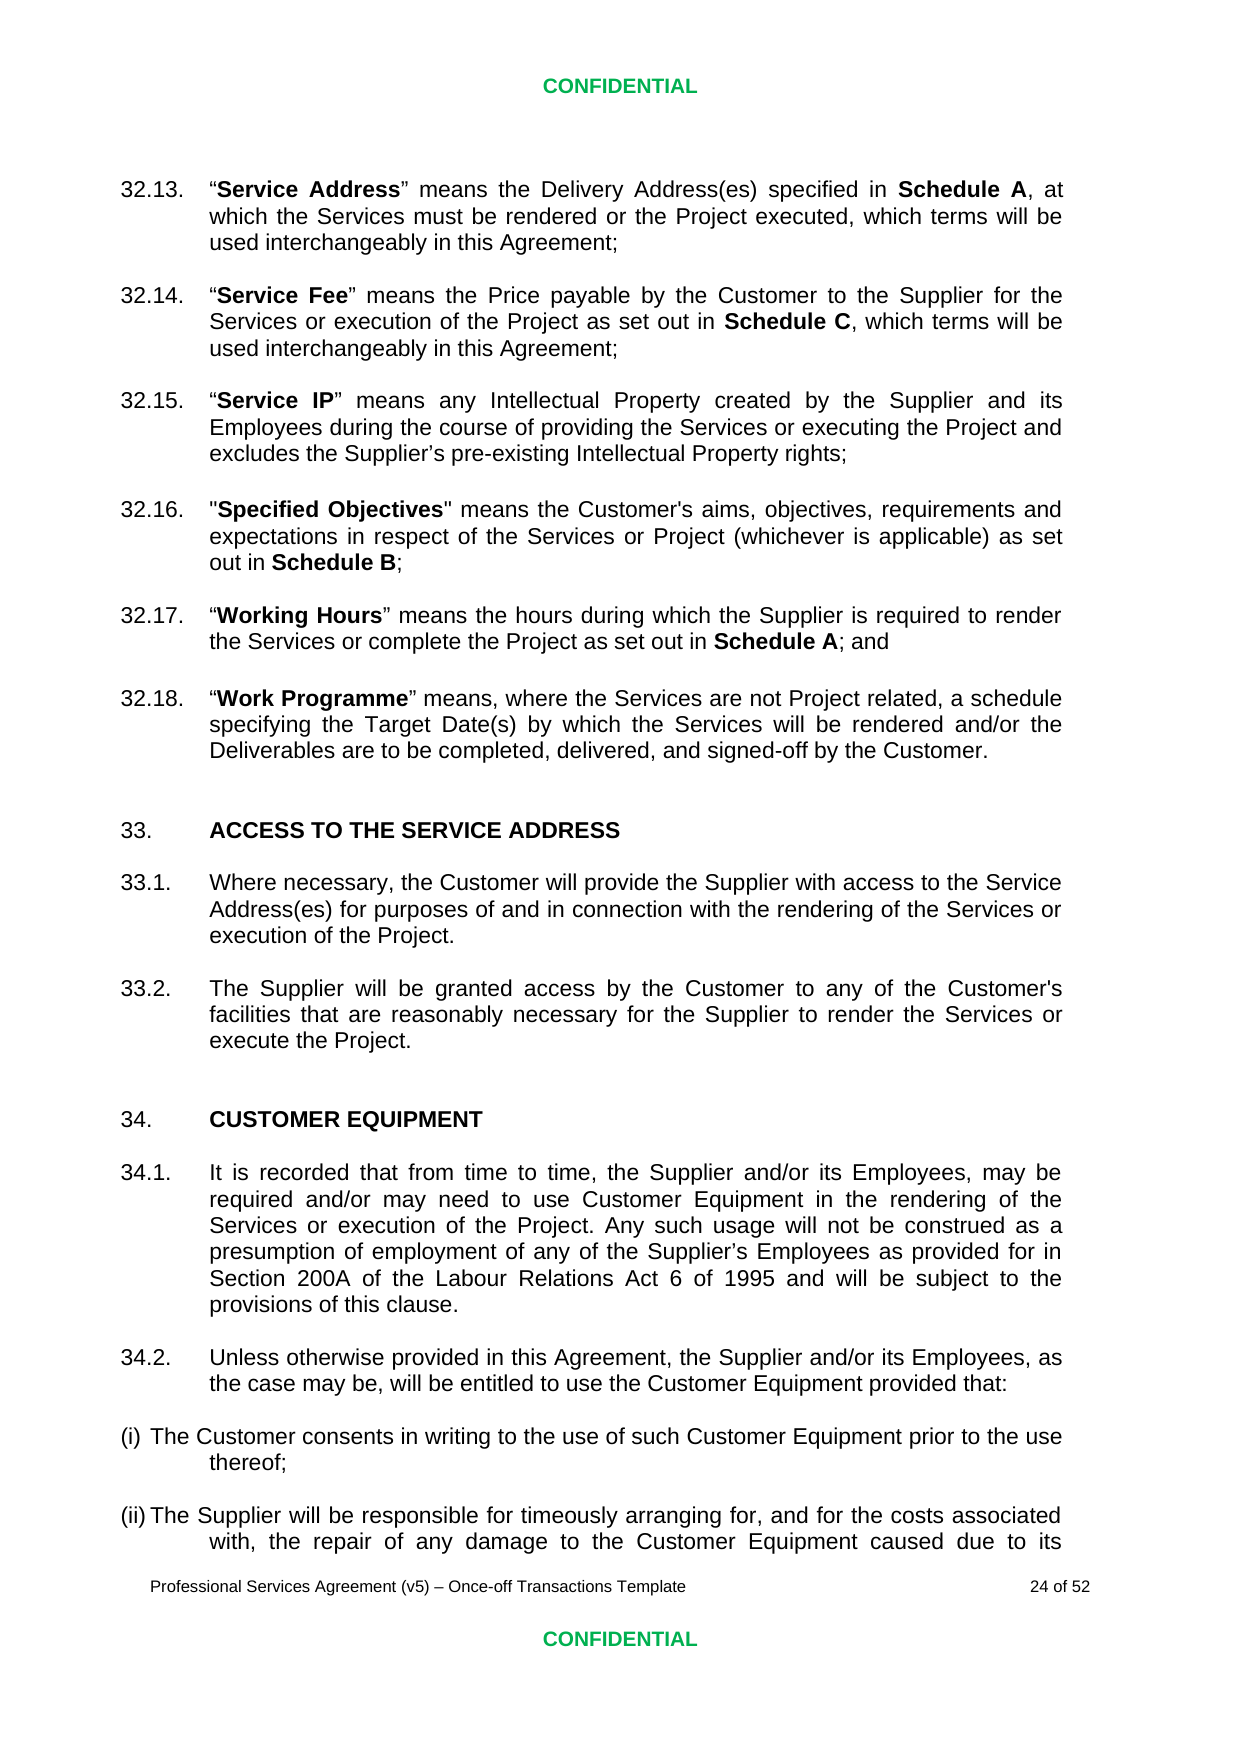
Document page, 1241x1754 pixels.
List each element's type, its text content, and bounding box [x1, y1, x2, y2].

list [120, 1502, 1063, 1554]
list “Work Programme” means, where the Services are not Project related, a schedule specifying the Target Date(s) by which the Services will be rendered and/or the Deliverables are to be completed, delivered, and signed-off by the Customer. [120, 685, 1063, 764]
list Where necessary, the Customer will provide the Supplier with access to the Service Address(es) for purposes of and in connection with the rendering of the Services or execution of the Project. [120, 869, 1063, 948]
list “Working Hours” means the hours during which the Supplier is required to render the Services or complete the Project as set out in Schedule A; and [120, 602, 1063, 654]
list It is recorded that from time to time, the Supplier and/or its Employees, may be required and/or may need to use Customer Equipment in the rendering of the Services or execution of the Project. Any such usage will not be construed as a presumption of employment of any of the Supplier’s Employees as provided for in Section 200A of the Labour Relations Act 6 of 1995 and will be subject to the provisions of this clause. [120, 1159, 1063, 1317]
list The Supplier will be granted access by the Customer to any of the Customer's facilities that are reasonably necessary for the Supplier to render the Services or execute the Project. [120, 975, 1063, 1054]
list ACCESS TO THE SERVICE ADDRESS [120, 817, 1063, 843]
list “Service Address” means the Delivery Address(es) specified in Schedule A, at which the Services must be rendered or the Project executed, which terms will be used interchangeably in this Agreement; [120, 176, 1063, 255]
list The Customer consents in writing to the use of such Customer Equipment prior to the use thereof; [120, 1423, 1063, 1475]
list “Service IP” means any Intellectual Property created by the Supplier and its Employees during the course of providing the Services or executing the Project and excludes the Supplier’s pre-existing Intellectual Property rights; [120, 387, 1063, 466]
list Unless otherwise provided in this Agreement, the Supplier and/or its Employees, as the case may be, will be entitled to use the Customer Equipment provided that: [120, 1344, 1063, 1396]
list CUSTOMER EQUIPMENT [120, 1106, 1063, 1133]
list "Specified Objectives" means the Customer's aims, objectives, requirements and expectations in respect of the Services or Project (whichever is applicable) as set out in Schedule B; [120, 496, 1063, 576]
list “Service Fee” means the Price payable by the Customer to the Supplier for the Services or execution of the Project as set out in Schedule C, which terms will be used interchangeably in this Agreement; [120, 282, 1063, 361]
